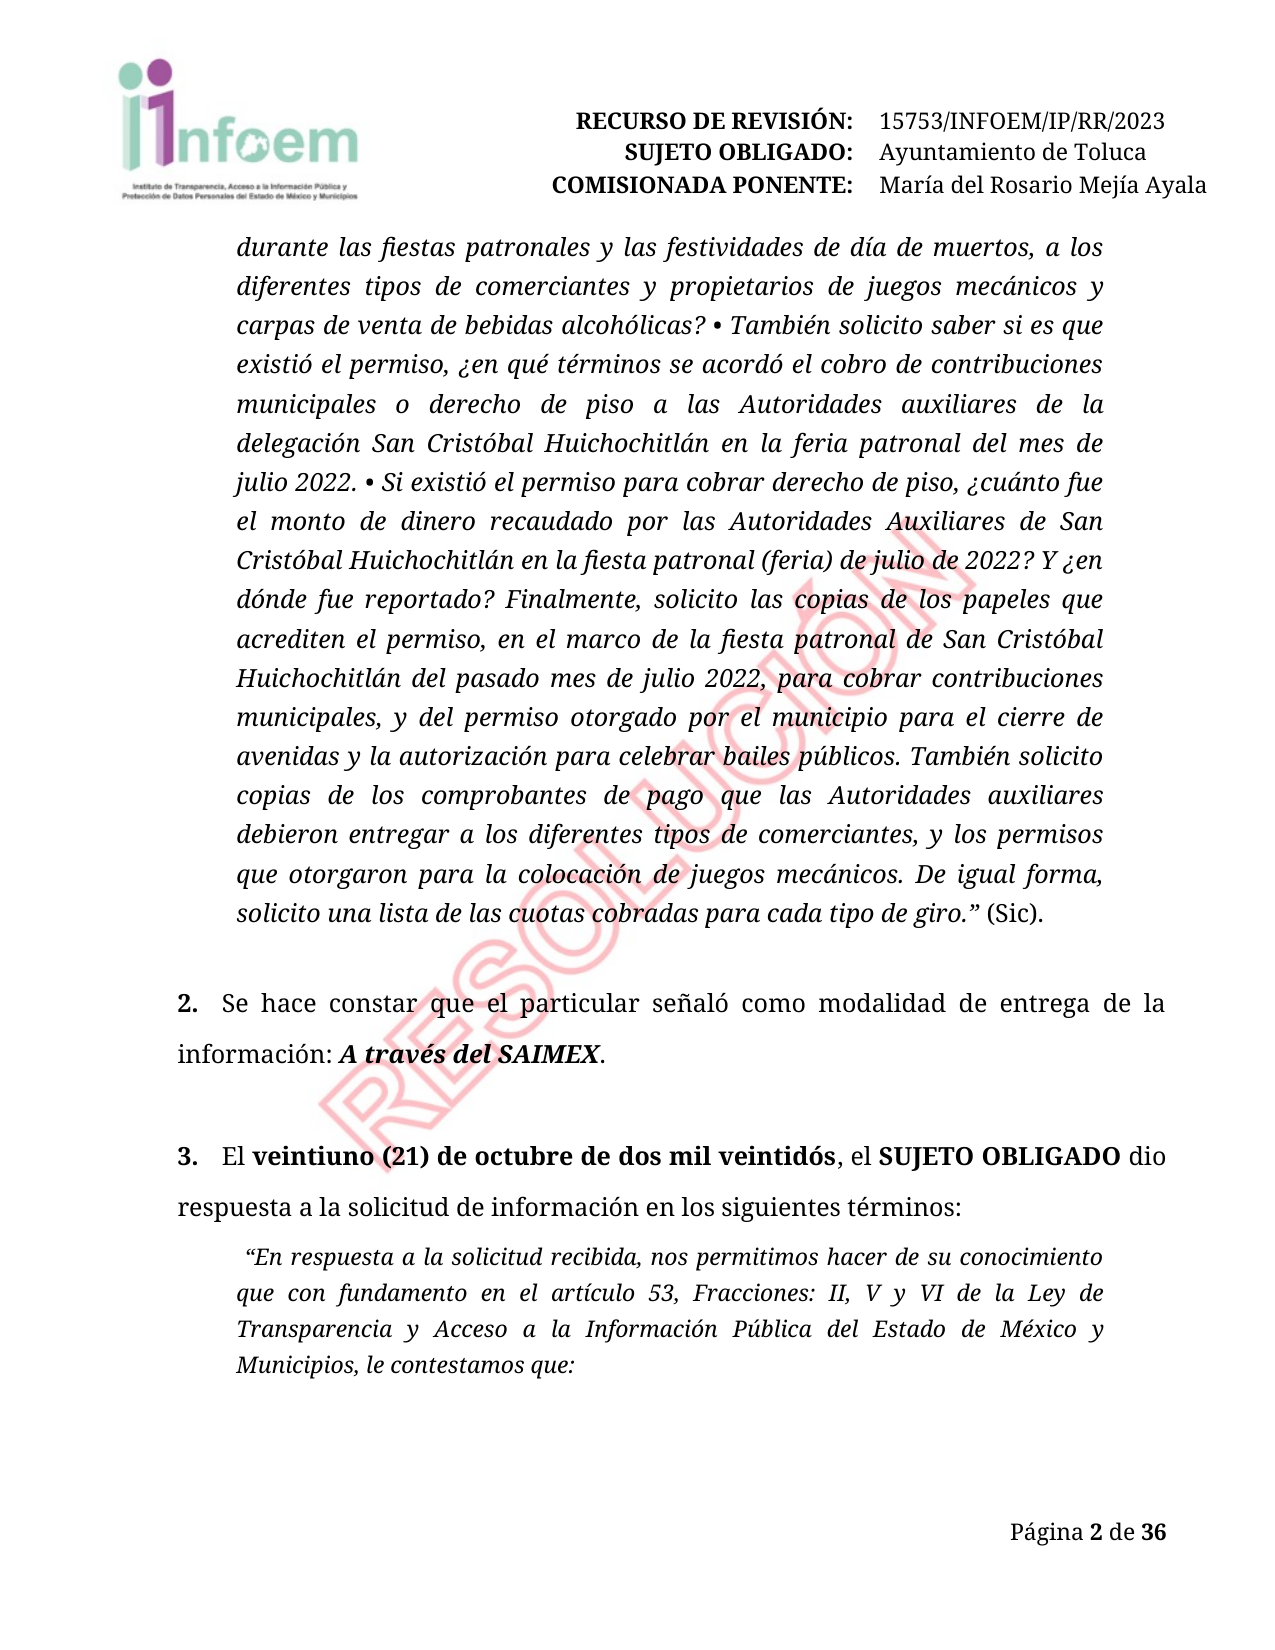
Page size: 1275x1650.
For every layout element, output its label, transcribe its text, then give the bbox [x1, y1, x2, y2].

picture [0, 0, 1263, 1644]
text “En respuesta a la solicitud recibida, nos permitimos hacer de su conocimiento que con fundamento en el artículo 53, Fracciones: II, V y VI de la Ley de Transparencia y Acceso a la Información Pública del Estado de México y Municipios, le contestamos que: [236, 1241, 1107, 1380]
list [236, 230, 1107, 929]
list Se hace constar que el particular señaló como modalidad de entrega de la información: A través del SAIMEX. [177, 986, 1167, 1071]
list El veintiuno (21) de octubre de dos mil veintidós, el SUJETO OBLIGADO dio respuesta a la solicitud de información en los siguientes términos: [177, 1139, 1167, 1224]
